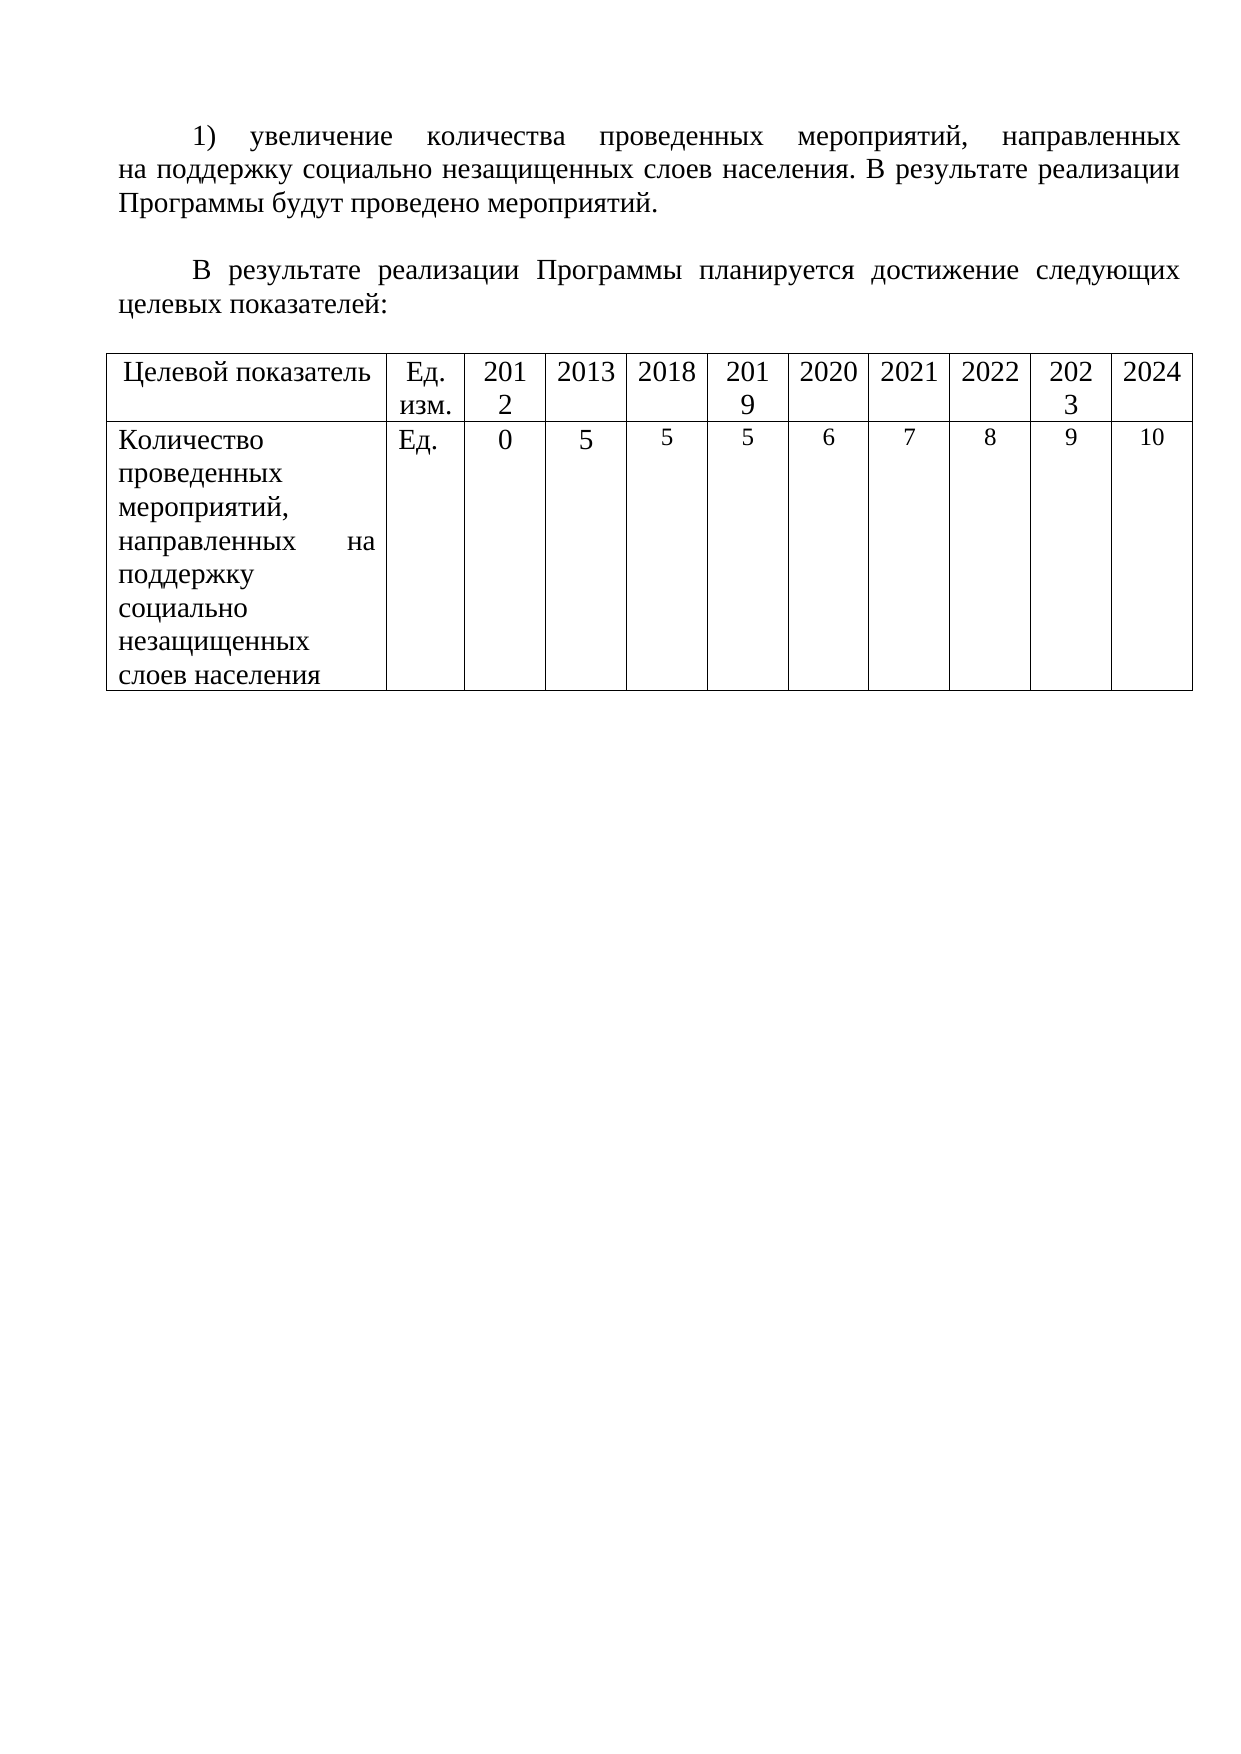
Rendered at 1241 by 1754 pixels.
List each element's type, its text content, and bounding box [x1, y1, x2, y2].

table_header 2023 [1031, 354, 1111, 421]
text 1) увеличение количества проведенных мероприятий, направленных на поддержку социально незащищенных слоев населения. В результате реализации Программы будут проведено мероприятий. [118, 118, 1181, 219]
table_cell 6 [789, 422, 868, 690]
table_cell Ед. [387, 422, 464, 690]
table_header Ед. изм. [387, 354, 464, 421]
table_header 2021 [869, 354, 949, 421]
table_header Целевой показатель [107, 354, 386, 421]
table_cell 9 [1031, 422, 1111, 690]
table_header 2012 [465, 354, 545, 421]
table_cell 7 [869, 422, 949, 690]
table_cell 5 [627, 422, 707, 690]
table_header 2024 [1112, 354, 1192, 421]
table_header 2022 [950, 354, 1030, 421]
table_cell Количество проведенных мероприятий, направленных на поддержку социально незащищенных слоев населения [107, 422, 386, 690]
table_header 2013 [546, 354, 626, 421]
table_cell 8 [950, 422, 1030, 690]
table_header 2018 [627, 354, 707, 421]
table_cell 0 [465, 422, 545, 690]
table_cell 5 [546, 422, 626, 690]
table_header 2019 [708, 354, 788, 421]
text В результате реализации Программы планируется достижение следующих целевых показателей: [118, 252, 1181, 319]
table_cell 10 [1112, 422, 1192, 690]
table_cell 5 [708, 422, 788, 690]
table_header 2020 [789, 354, 868, 421]
